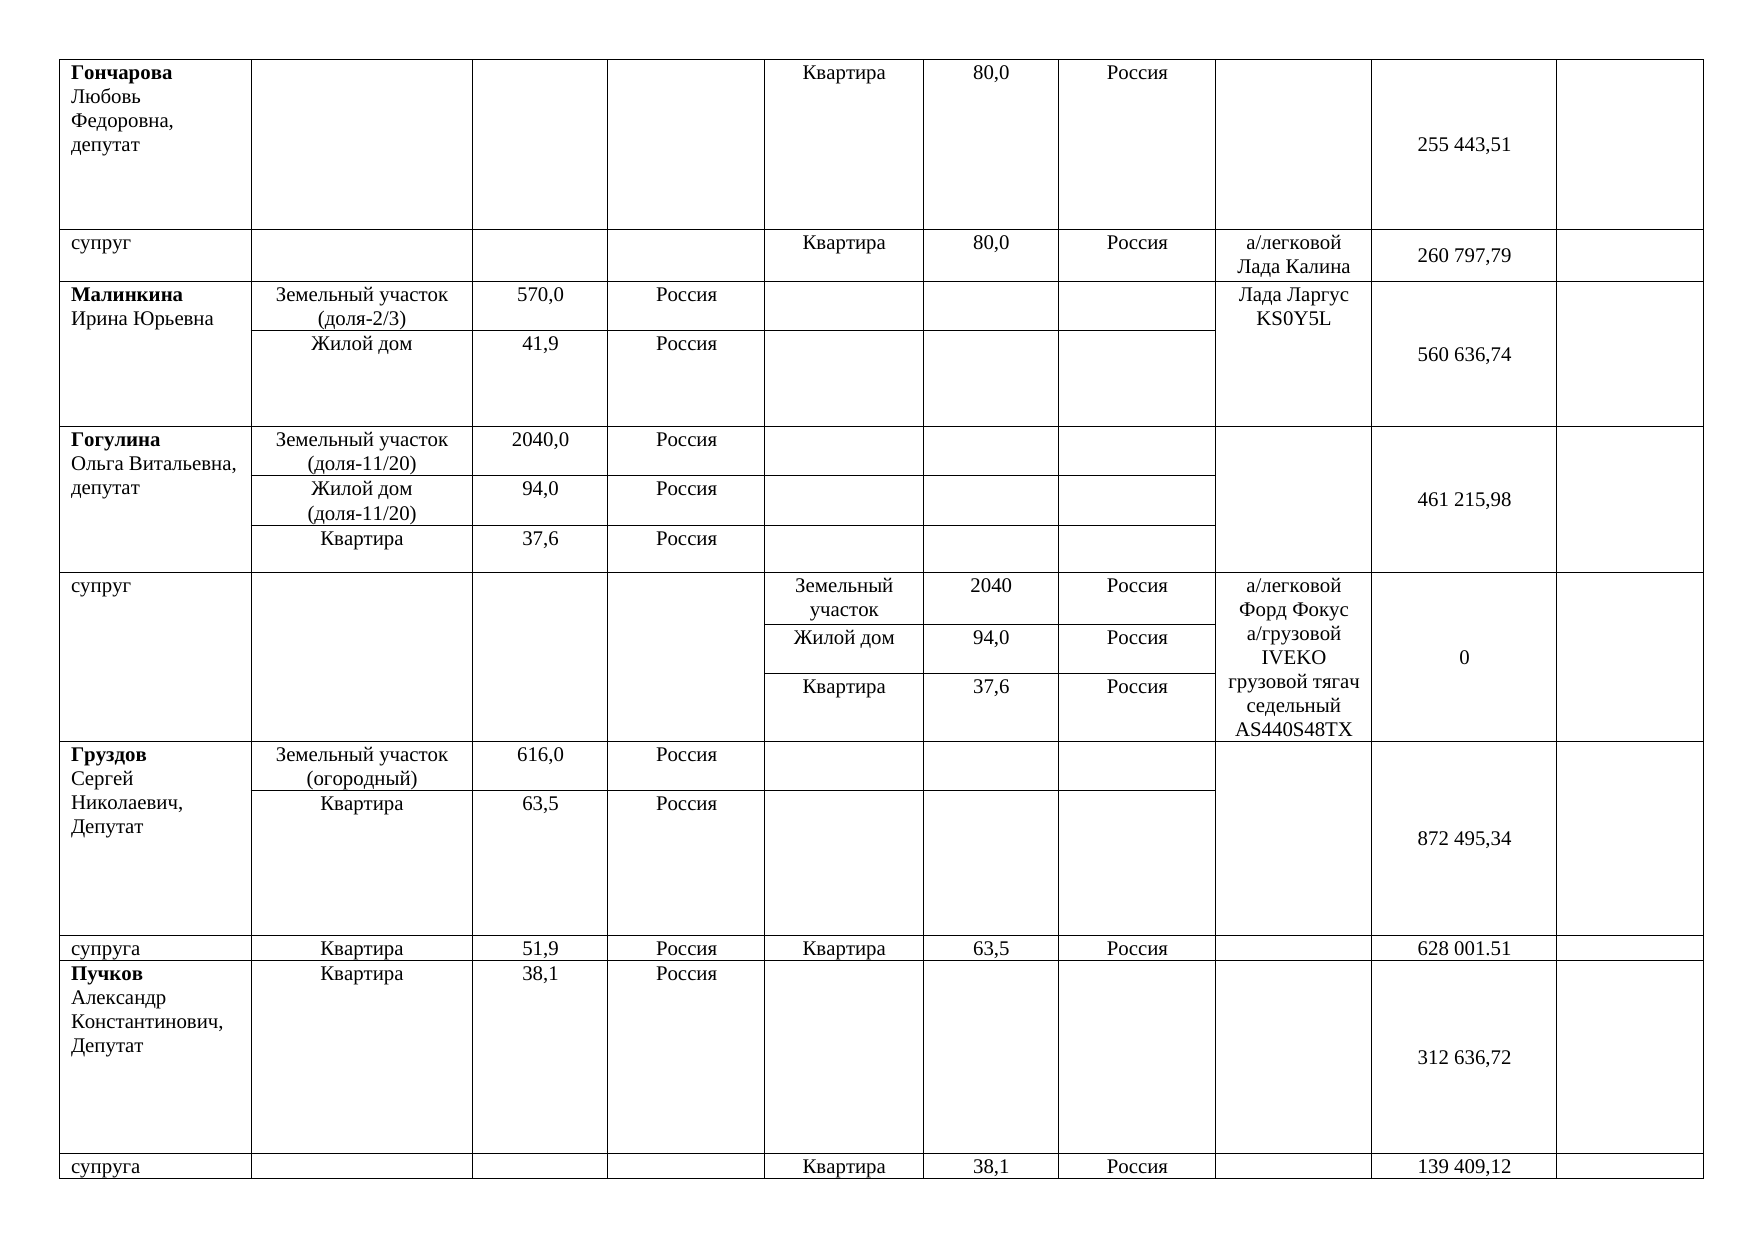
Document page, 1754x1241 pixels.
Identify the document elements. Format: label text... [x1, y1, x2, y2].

table_cell Земельный участок (доля-2/3) [252, 282, 472, 330]
table_cell [1557, 742, 1703, 934]
table_cell Россия [608, 282, 764, 330]
table_cell Россия [608, 742, 764, 790]
table_cell [473, 230, 607, 281]
table_cell Квартира [252, 936, 472, 960]
table_cell [252, 230, 472, 281]
table_cell [765, 331, 923, 426]
table_cell 139 409,12 [1372, 1154, 1556, 1178]
table_cell [1059, 427, 1215, 475]
table_cell [1557, 1154, 1703, 1178]
table_cell Жилой дом [252, 331, 472, 426]
table_cell [1216, 60, 1371, 228]
table_cell 41,9 [473, 331, 607, 426]
table_cell [924, 476, 1058, 524]
table_cell 560 636,74 [1372, 282, 1556, 426]
table_cell [473, 573, 607, 741]
table_cell Жилой дом [765, 625, 923, 673]
table_cell Лада Ларгус KS0Y5L [1216, 282, 1371, 426]
table_cell 37,6 [473, 526, 607, 572]
table_cell [1557, 282, 1703, 426]
table_cell 38,1 [924, 1154, 1058, 1178]
table_cell Россия [608, 791, 764, 934]
table_cell супруг [60, 573, 251, 741]
table_cell Гогулина Ольга Витальевна, депутат [60, 427, 251, 572]
table_cell Россия [1059, 625, 1215, 673]
table_cell 63,5 [473, 791, 607, 934]
table_cell Пучков Александр Константинович, Депутат [60, 961, 251, 1153]
table_cell [1059, 282, 1215, 330]
table_cell Малинкина Ирина Юрьевна [60, 282, 251, 426]
table_cell [924, 331, 1058, 426]
table_cell [765, 742, 923, 790]
table_cell Квартира [252, 791, 472, 934]
table_cell [765, 526, 923, 572]
table_cell Квартира [765, 1154, 923, 1178]
table_cell Россия [1059, 60, 1215, 228]
table_cell 94,0 [473, 476, 607, 524]
table_cell [1557, 936, 1703, 960]
table_cell [924, 526, 1058, 572]
table_cell 2040 [924, 573, 1058, 623]
table_cell 2040,0 [473, 427, 607, 475]
table_cell [1216, 1154, 1371, 1178]
table_cell 312 636,72 [1372, 961, 1556, 1153]
table_cell [608, 230, 764, 281]
table_cell [608, 1154, 764, 1178]
table_cell [1059, 791, 1215, 934]
table_cell [1059, 331, 1215, 426]
table_cell Гончарова Любовь Федоровна, депутат [60, 60, 251, 228]
table_cell 628 001.51 [1372, 936, 1556, 960]
table_cell [1059, 742, 1215, 790]
table_cell [1216, 936, 1371, 960]
table_cell 80,0 [924, 60, 1058, 228]
table_cell [765, 961, 923, 1153]
table_cell 38,1 [473, 961, 607, 1153]
table_cell Квартира [765, 230, 923, 281]
table_cell [473, 1154, 607, 1178]
table_cell [1059, 961, 1215, 1153]
table_cell [252, 60, 472, 228]
table_cell супруга [60, 1154, 251, 1178]
table_cell [1059, 526, 1215, 572]
table_cell 255 443,51 [1372, 60, 1556, 228]
table_cell Квартира [765, 936, 923, 960]
table_cell [608, 60, 764, 228]
table_cell [1216, 742, 1371, 934]
table_cell 37,6 [924, 674, 1058, 741]
table_cell Россия [1059, 936, 1215, 960]
table_cell [1557, 230, 1703, 281]
table_cell 260 797,79 [1372, 230, 1556, 281]
table_cell 0 [1372, 573, 1556, 741]
table_cell Россия [608, 936, 764, 960]
table_cell 51,9 [473, 936, 607, 960]
table_cell [765, 427, 923, 475]
table_cell [608, 573, 764, 741]
table_cell а/легковой Лада Калина [1216, 230, 1371, 281]
table_cell а/легковой Форд Фокус а/грузовой IVEKO грузовой тягач седельный AS440S48TX [1216, 573, 1371, 741]
table_cell супруга [60, 936, 251, 960]
table_cell [1216, 961, 1371, 1153]
table_cell [1557, 427, 1703, 572]
table_cell Россия [1059, 1154, 1215, 1178]
table_cell [1216, 427, 1371, 572]
table_cell Жилой дом (доля-11/20) [252, 476, 472, 524]
table_cell [924, 961, 1058, 1153]
table_cell [1557, 961, 1703, 1153]
table_cell [1059, 476, 1215, 524]
table_cell [765, 791, 923, 934]
table_cell 570,0 [473, 282, 607, 330]
table_cell Квартира [252, 961, 472, 1153]
table_cell Квартира [765, 674, 923, 741]
table_cell Земельный участок (доля-11/20) [252, 427, 472, 475]
table_cell 94,0 [924, 625, 1058, 673]
table_cell супруг [60, 230, 251, 281]
table_cell Квартира [252, 526, 472, 572]
table_cell [924, 282, 1058, 330]
table_cell 63,5 [924, 936, 1058, 960]
table_cell [924, 791, 1058, 934]
table_cell Груздов Сергей Николаевич, Депутат [60, 742, 251, 934]
table_cell [1557, 60, 1703, 228]
table_cell Россия [1059, 230, 1215, 281]
table_cell Россия [608, 476, 764, 524]
table_cell Россия [608, 427, 764, 475]
table_cell Россия [1059, 573, 1215, 623]
table_cell 80,0 [924, 230, 1058, 281]
table_cell 872 495,34 [1372, 742, 1556, 934]
table_cell [473, 60, 607, 228]
table_cell 616,0 [473, 742, 607, 790]
table_cell [252, 1154, 472, 1178]
table_cell 461 215,98 [1372, 427, 1556, 572]
table_cell Россия [608, 331, 764, 426]
table_cell Земельный участок (огородный) [252, 742, 472, 790]
table_cell Россия [1059, 674, 1215, 741]
table_cell Россия [608, 526, 764, 572]
table_cell [924, 427, 1058, 475]
table_cell Земельный участок [765, 573, 923, 623]
table_cell [1557, 573, 1703, 741]
table_cell Квартира [765, 60, 923, 228]
table_cell Россия [608, 961, 764, 1153]
table_cell [765, 476, 923, 524]
table_cell [252, 573, 472, 741]
table_cell [924, 742, 1058, 790]
table_cell [765, 282, 923, 330]
